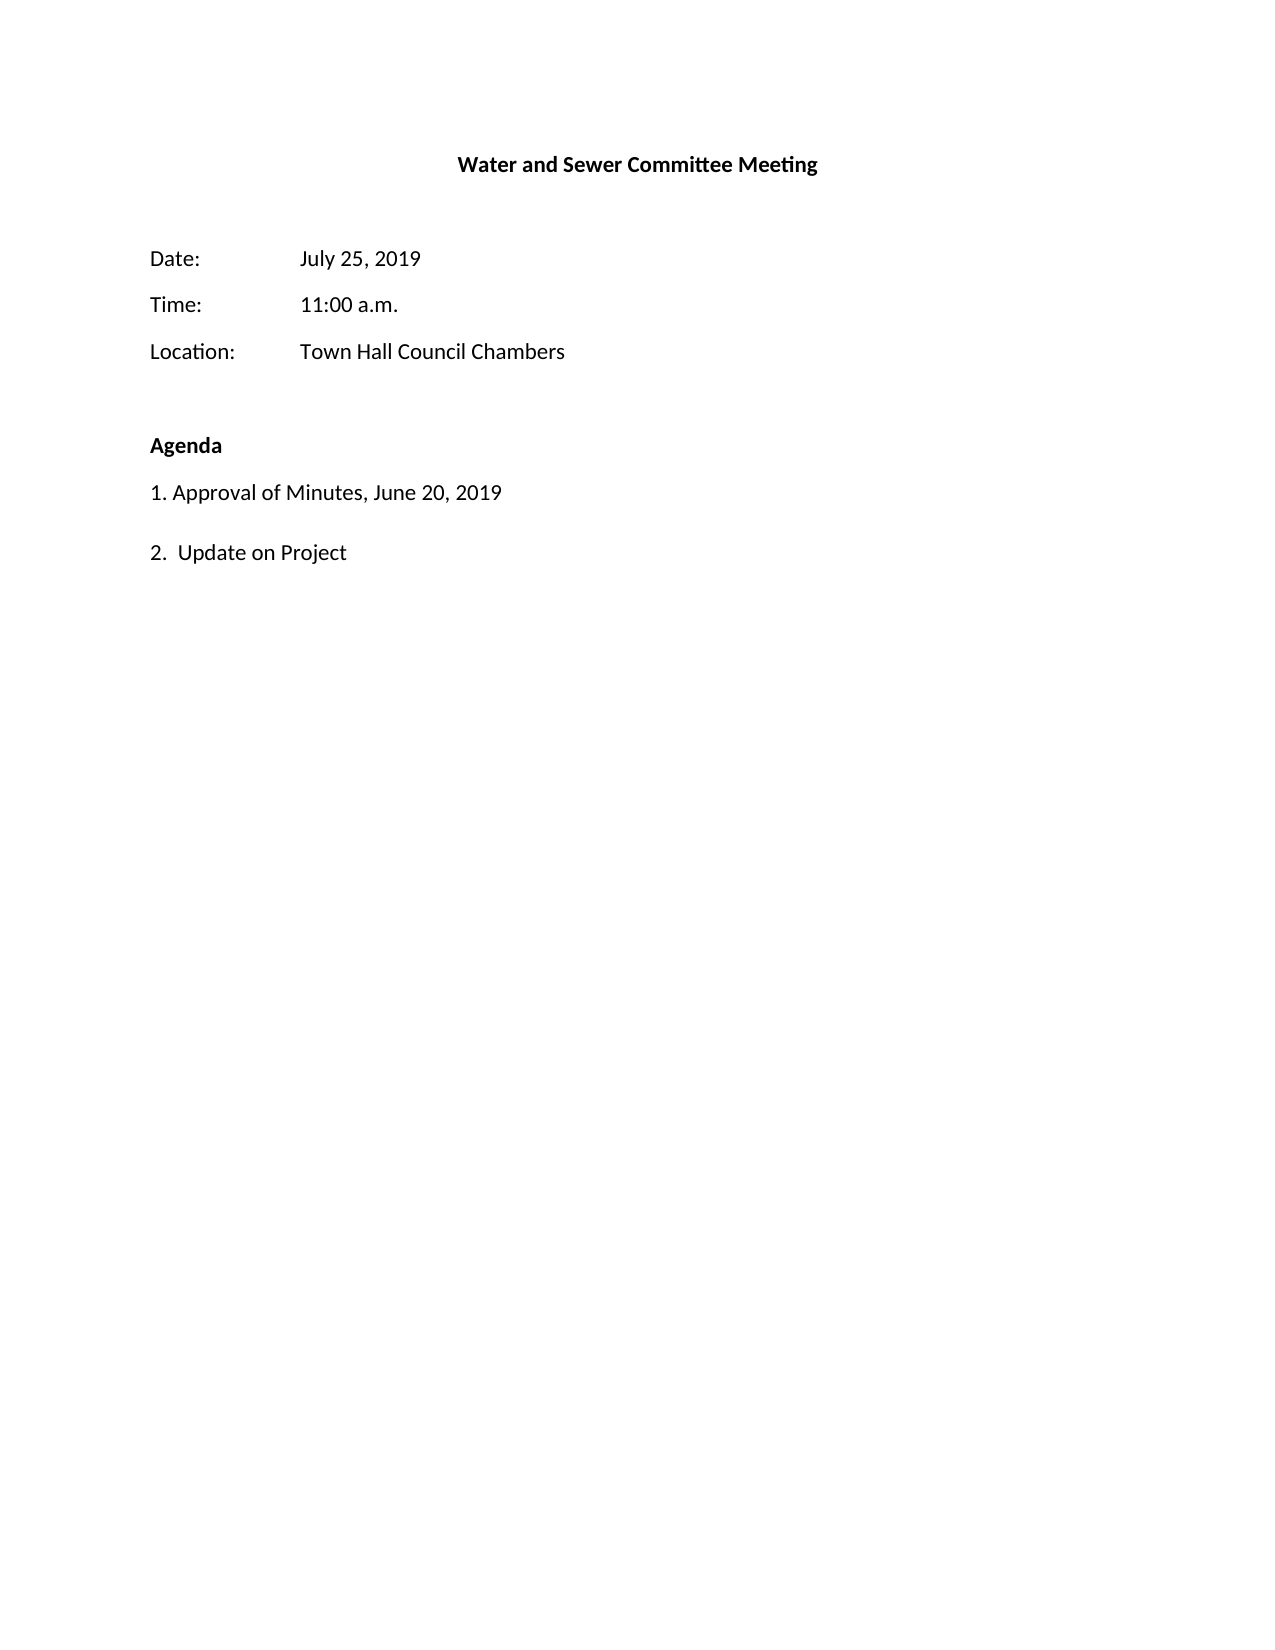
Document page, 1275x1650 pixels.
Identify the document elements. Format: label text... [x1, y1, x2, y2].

list 2. Update on Project [150, 538, 1125, 567]
text Time: 11:00 a.m. [150, 291, 1125, 319]
text Location: Town Hall Council Chambers [150, 337, 1125, 366]
text Agenda [150, 431, 1125, 459]
text Date: July 25, 2019 [150, 244, 1125, 272]
text Water and Sewer Committee Meeting [150, 150, 1125, 178]
list 1. Approval of Minutes, June 20, 2019 [150, 478, 1125, 506]
